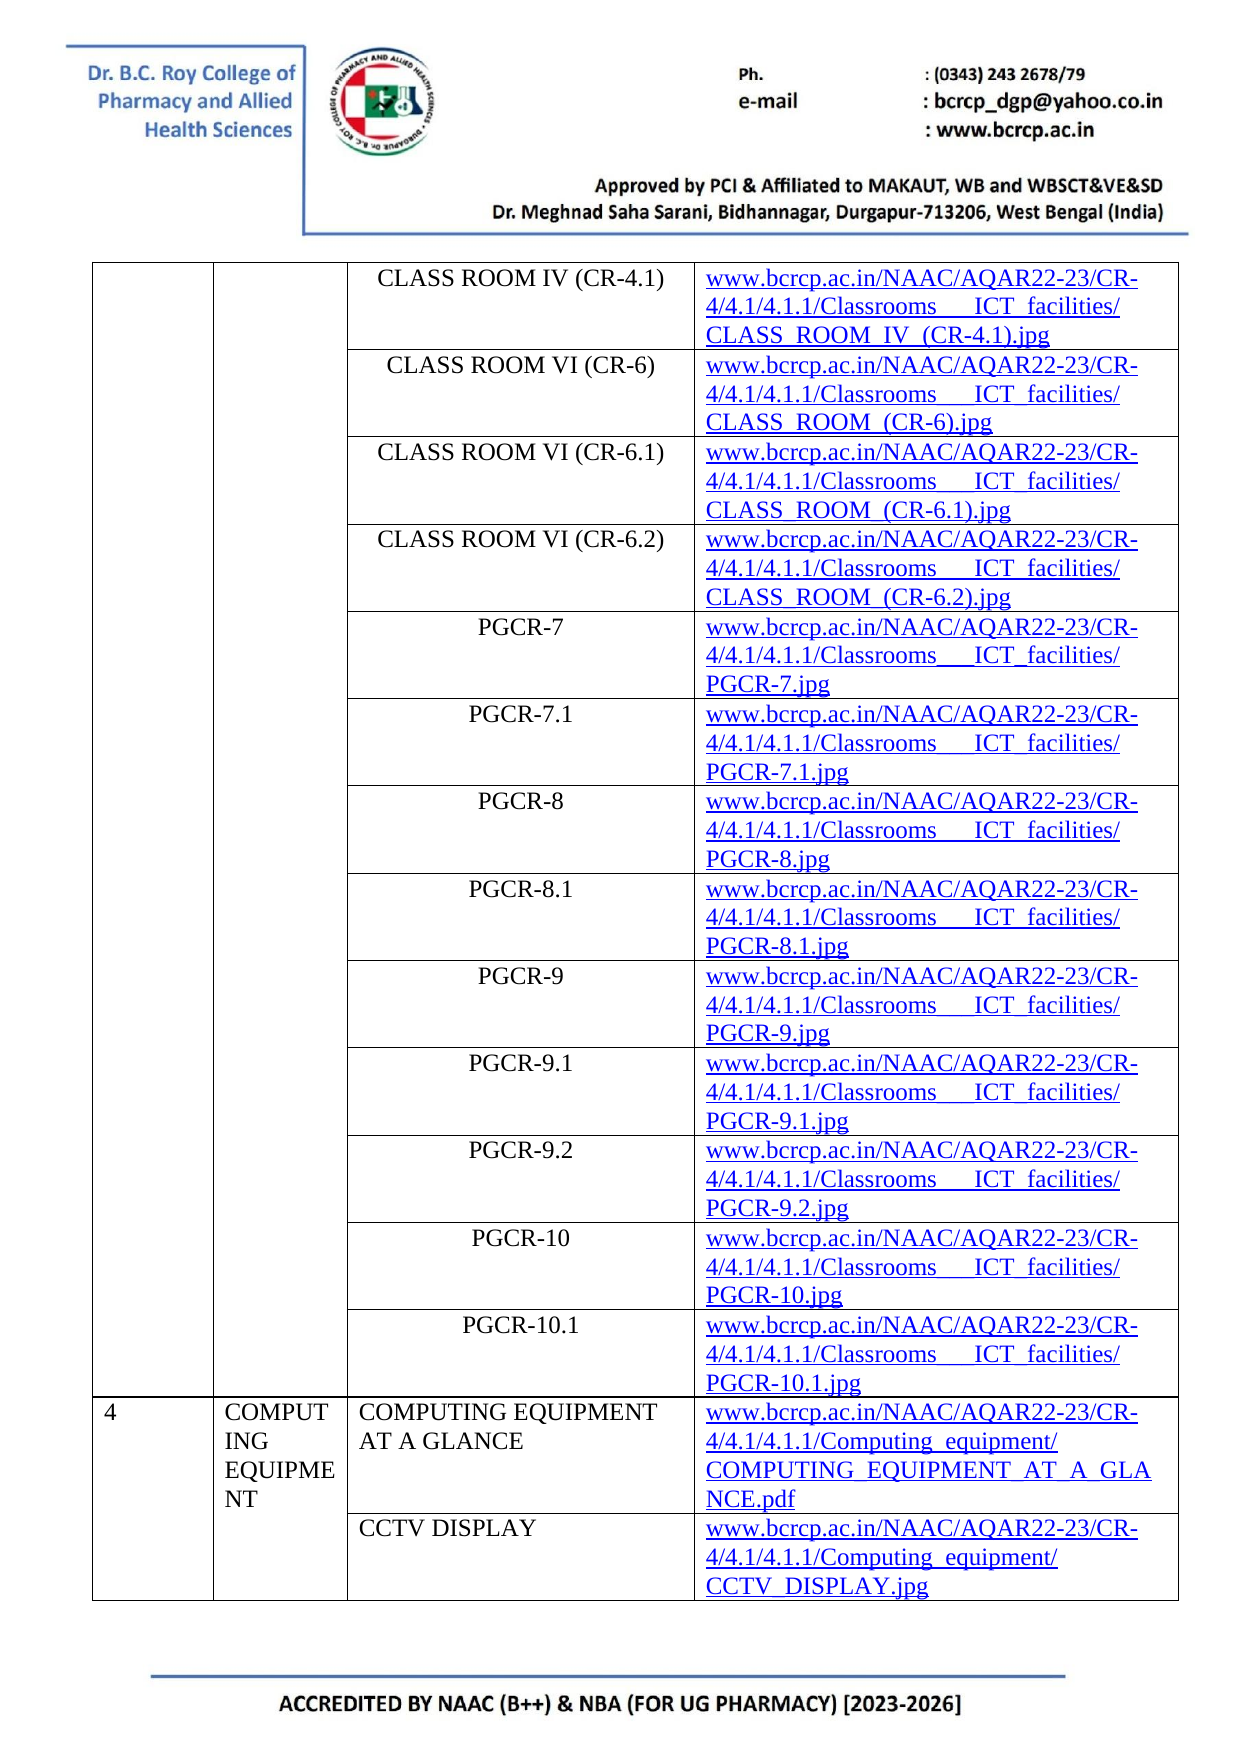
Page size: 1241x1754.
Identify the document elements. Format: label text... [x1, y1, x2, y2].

table_cell COMPUTING EQUIPMENT AT A GLANCE [348, 1398, 694, 1512]
table_cell CLASS ROOM VI (CR-6.2) [348, 525, 694, 611]
table_cell www.bcrcp.ac.in/NAAC/AQAR22-23/CR-4/4.1/4.1.1/Classrooms___ICT_facilities/CLASS_ROOM_(CR-6.1).jpg [695, 437, 1178, 523]
table_cell PGCR-7.1 [348, 699, 694, 785]
table_cell www.bcrcp.ac.in/NAAC/AQAR22-23/CR-4/4.1/4.1.1/Computing_equipment/CCTV_DISPLAY.jpg [695, 1514, 1178, 1600]
table_cell www.bcrcp.ac.in/NAAC/AQAR22-23/CR-4/4.1/4.1.1/Classrooms___ICT_facilities/CLASS_ROOM_IV_(CR-4.1).jpg [695, 263, 1178, 349]
table_cell www.bcrcp.ac.in/NAAC/AQAR22-23/CR-4/4.1/4.1.1/Classrooms___ICT_facilities/PGCR-9.jpg [695, 961, 1178, 1047]
table_cell PGCR-10 [348, 1223, 694, 1309]
table_cell CLASS ROOM VI (CR-6.1) [348, 437, 694, 523]
table_cell PGCR-9.2 [348, 1136, 694, 1222]
table_cell CCTV DISPLAY [348, 1514, 694, 1600]
table_cell www.bcrcp.ac.in/NAAC/AQAR22-23/CR-4/4.1/4.1.1/Classrooms___ICT_facilities/PGCR-8.jpg [695, 786, 1178, 873]
table_cell PGCR-8.1 [348, 874, 694, 960]
table_cell CLASS ROOM IV (CR-4.1) [348, 263, 694, 349]
picture [0, 0, 1240, 1754]
table_cell www.bcrcp.ac.in/NAAC/AQAR22-23/CR-4/4.1/4.1.1/Classrooms___ICT_facilities/PGCR-8.1.jpg [695, 874, 1178, 960]
table_cell www.bcrcp.ac.in/NAAC/AQAR22-23/CR-4/4.1/4.1.1/Classrooms___ICT_facilities/PGCR-9.1.jpg [695, 1048, 1178, 1134]
table_cell PGCR-7 [348, 612, 694, 698]
table_cell www.bcrcp.ac.in/NAAC/AQAR22-23/CR-4/4.1/4.1.1/Classrooms___ICT_facilities/PGCR-9.2.jpg [695, 1136, 1178, 1222]
table_cell www.bcrcp.ac.in/NAAC/AQAR22-23/CR-4/4.1/4.1.1/Classrooms___ICT_facilities/CLASS_ROOM_(CR-6).jpg [695, 350, 1178, 436]
table_cell PGCR-9 [348, 961, 694, 1047]
table_cell PGCR-8 [348, 786, 694, 873]
table_cell www.bcrcp.ac.in/NAAC/AQAR22-23/CR-4/4.1/4.1.1/Classrooms___ICT_facilities/PGCR-10.jpg [695, 1223, 1178, 1309]
table_cell CLASS ROOM VI (CR-6) [348, 350, 694, 436]
table_cell PGCR-9.1 [348, 1048, 694, 1134]
table_cell PGCR-10.1 [348, 1310, 694, 1396]
table_cell COMPUTING EQUIPMENT [214, 1398, 347, 1600]
table_cell www.bcrcp.ac.in/NAAC/AQAR22-23/CR-4/4.1/4.1.1/Classrooms___ICT_facilities/CLASS_ROOM_(CR-6.2).jpg [695, 525, 1178, 611]
table_cell www.bcrcp.ac.in/NAAC/AQAR22-23/CR-4/4.1/4.1.1/Classrooms___ICT_facilities/PGCR-7.jpg [695, 612, 1178, 698]
table_cell www.bcrcp.ac.in/NAAC/AQAR22-23/CR-4/4.1/4.1.1/Computing_equipment/COMPUTING_EQUIPMENT_AT_A_GLANCE.pdf [695, 1398, 1178, 1512]
table_cell 4 [93, 1398, 213, 1600]
table_cell www.bcrcp.ac.in/NAAC/AQAR22-23/CR-4/4.1/4.1.1/Classrooms___ICT_facilities/PGCR-7.1.jpg [695, 699, 1178, 785]
table_cell www.bcrcp.ac.in/NAAC/AQAR22-23/CR-4/4.1/4.1.1/Classrooms___ICT_facilities/PGCR-10.1.jpg [695, 1310, 1178, 1396]
